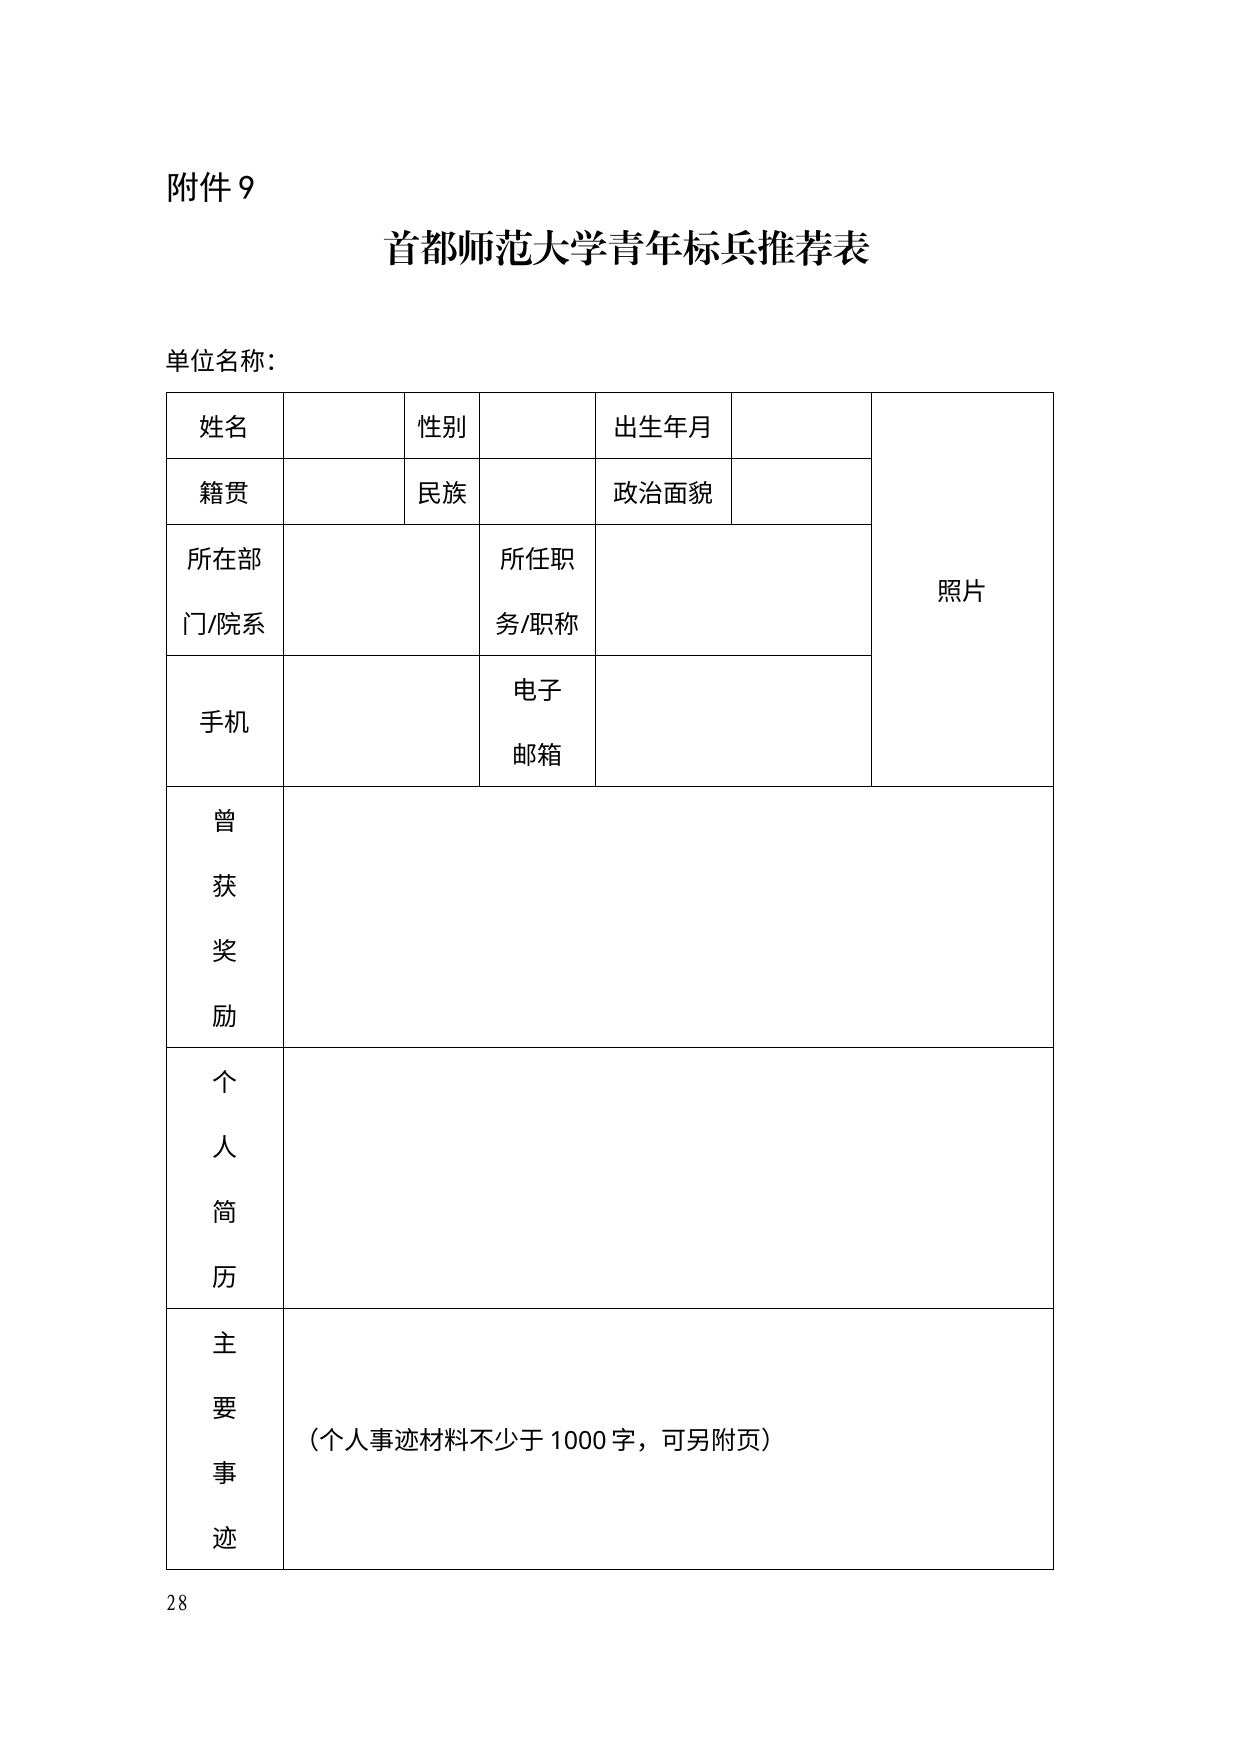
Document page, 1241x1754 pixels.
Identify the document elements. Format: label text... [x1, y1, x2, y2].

text 首都师范大学青年标兵推荐表 [165, 218, 1087, 283]
table_cell [596, 525, 871, 655]
table_cell 手机 [167, 656, 283, 786]
table_cell [284, 656, 479, 786]
table_cell 所在部门/院系 [167, 525, 283, 655]
table_header [732, 393, 871, 458]
table_cell [596, 656, 871, 786]
table_cell 曾 获 奖 励 [167, 787, 283, 1047]
table_header 出生年月 [596, 393, 731, 458]
table_cell 民族 [405, 459, 479, 524]
table_cell [284, 1048, 1053, 1308]
table_cell [284, 525, 479, 655]
table_cell 电子 邮箱 [480, 656, 595, 786]
table_cell 个 人 简 历 [167, 1048, 283, 1308]
table_header 性别 [405, 393, 479, 458]
table_header [284, 393, 404, 458]
text 附件9 [165, 153, 1087, 218]
table_header [480, 393, 595, 458]
table_cell [480, 459, 595, 524]
table_cell [284, 459, 404, 524]
table_header 姓名 [167, 393, 283, 458]
table_cell 所任职务/职称 [480, 525, 595, 655]
text 单位名称： [165, 327, 1087, 392]
table_header 照片 [872, 393, 1053, 786]
table_cell 政治面貌 [596, 459, 731, 524]
table_cell [732, 459, 871, 524]
table_cell 主 要 事 迹 [167, 1309, 283, 1569]
table_cell [284, 787, 1053, 1047]
table_cell （个人事迹材料不少于1000字，可另附页） [284, 1309, 1053, 1569]
table_cell 籍贯 [167, 459, 283, 524]
